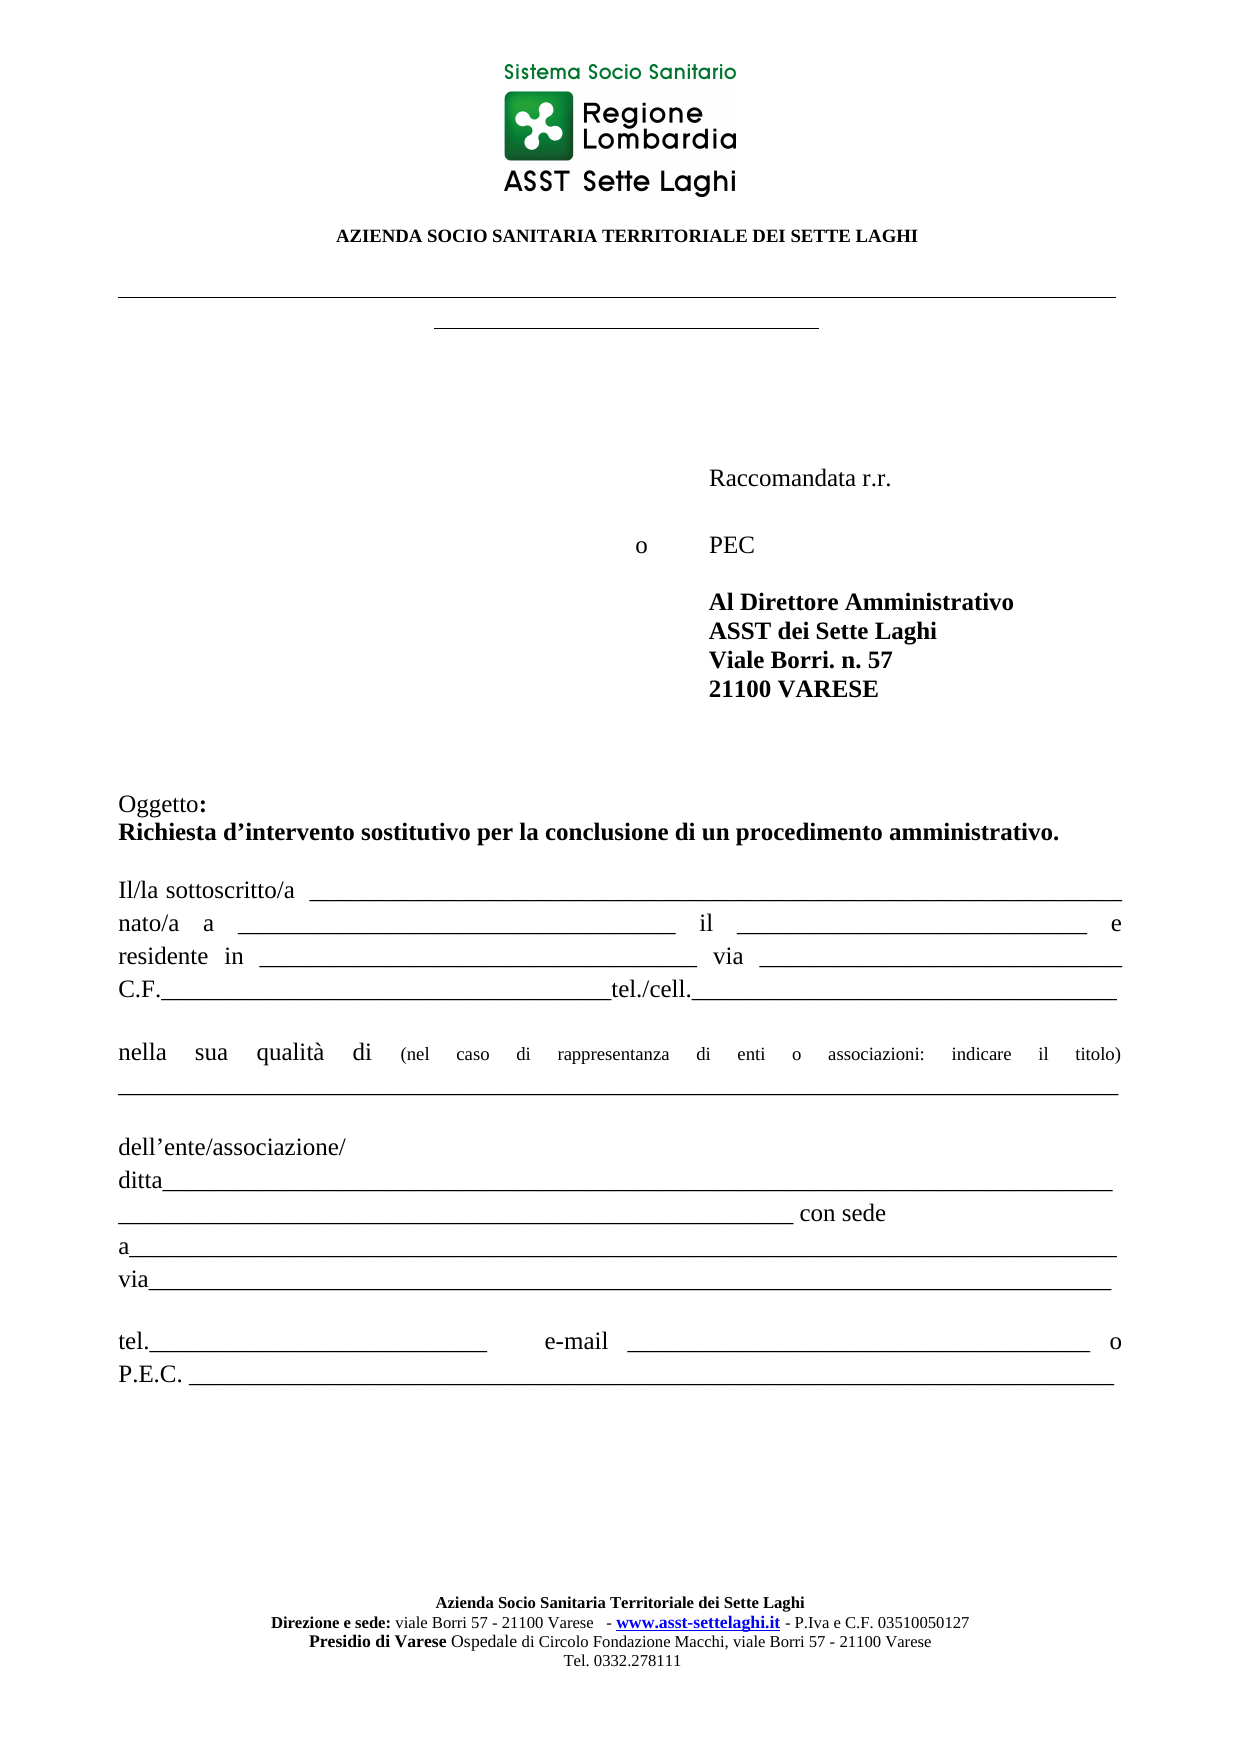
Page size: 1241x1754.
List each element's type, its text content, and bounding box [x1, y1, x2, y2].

text ASST dei Sette Laghi [635, 616, 1122, 645]
text Raccomandata r.r. [118, 454, 1131, 492]
text dell’ente/associazione/ditta__________________________________________________________________________________________________________________________________ con sede a_______________________________________________________________________________ via_____________________________________________________________________________ [118, 1132, 1122, 1293]
text Il/la sottoscritto/a _________________________________________________________________ nato/a a ___________________________________ il ____________________________ e residente in ___________________________________ via _____________________________ C.F.____________________________________tel./cell.__________________________________ [118, 875, 1122, 1003]
text Al Direttore Amministrativo [635, 587, 1122, 616]
text o PEC [635, 521, 1131, 559]
text Oggetto: [118, 789, 1125, 817]
text tel.___________________________ e-mail _____________________________________ o P.E.C. __________________________________________________________________________ [118, 1326, 1122, 1388]
text 21100 VARESE [635, 674, 1122, 702]
text nella sua qualità di (nel caso di rappresentanza di enti o associazioni: indicare il titolo) ________________________________________________________________________________ [118, 1037, 1122, 1098]
text Viale Borri. n. 57 [635, 645, 1122, 674]
text Richiesta d’intervento sostitutivo per la conclusione di un procedimento amministrativo. [118, 817, 1125, 846]
picture [504, 64, 736, 197]
